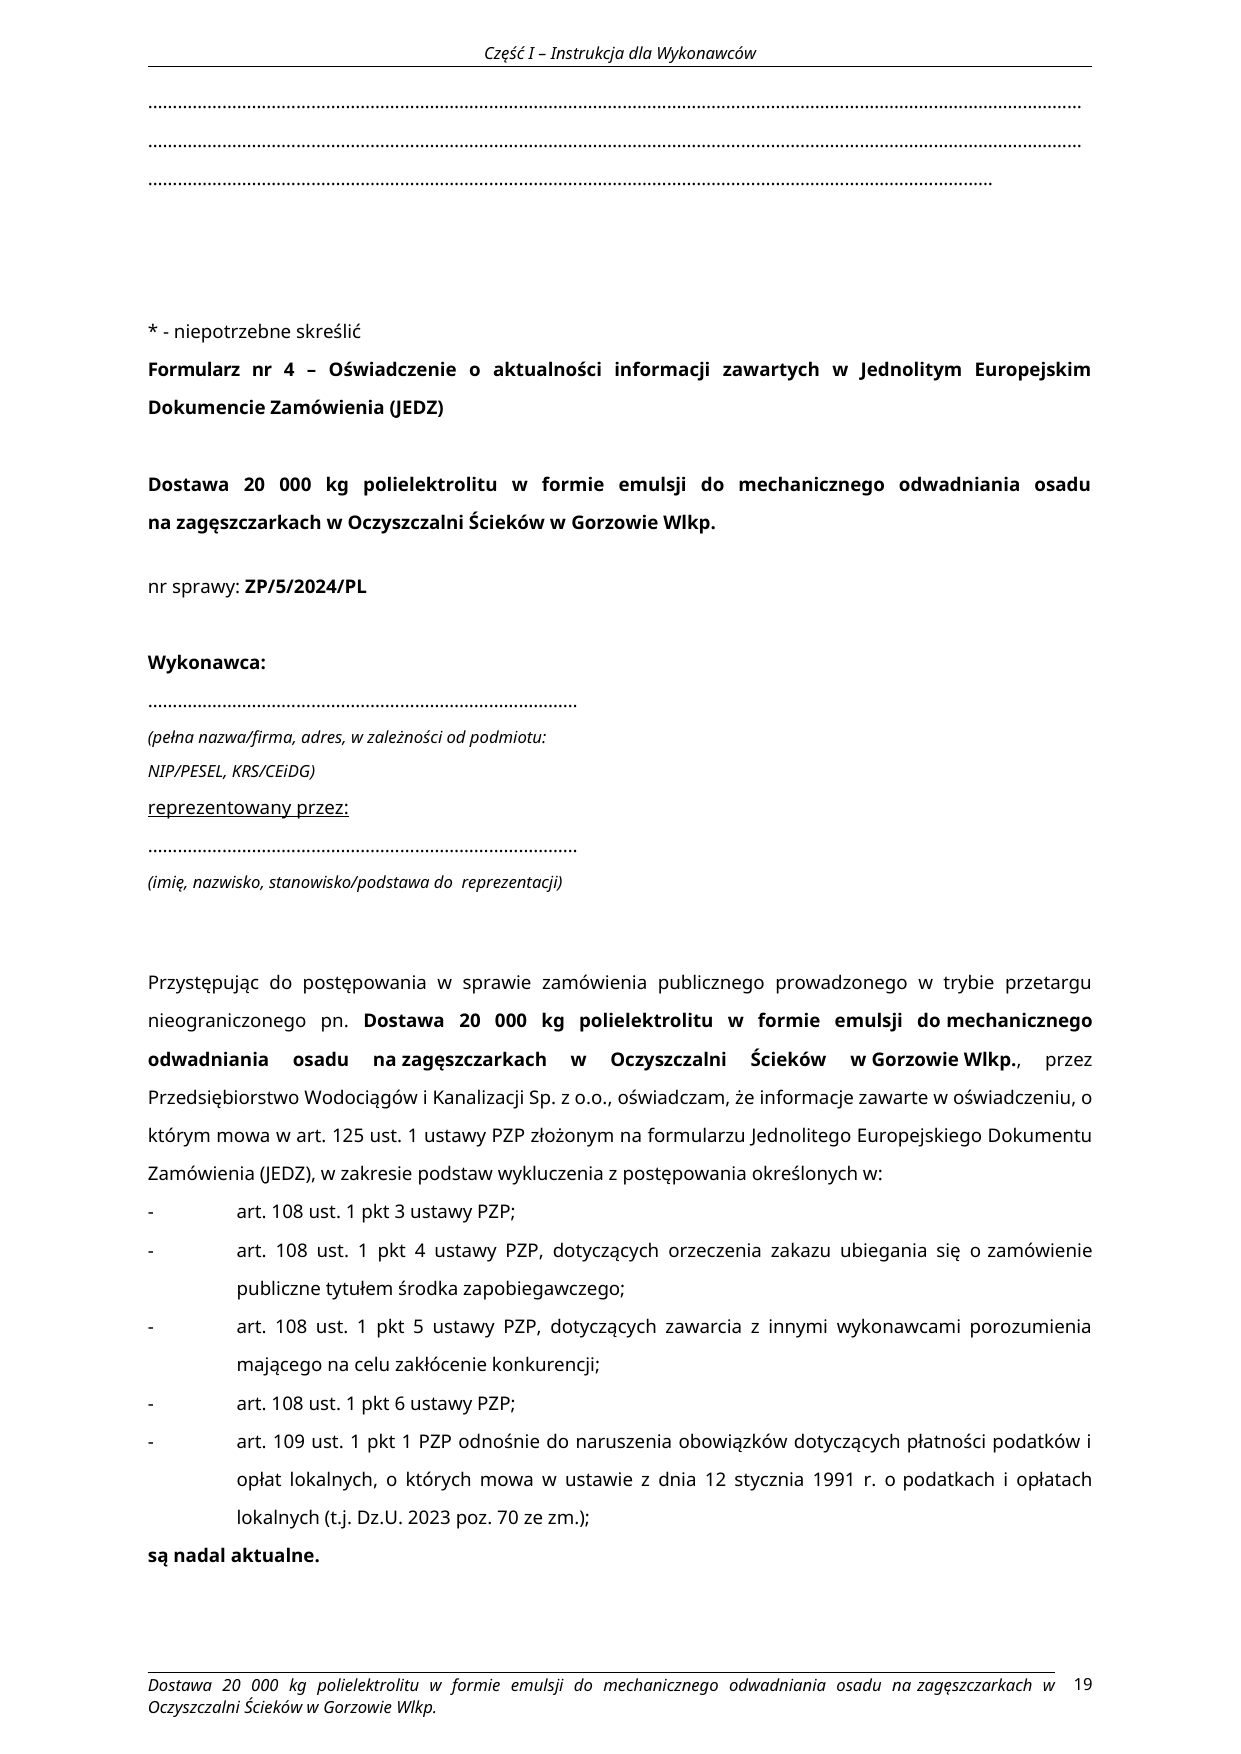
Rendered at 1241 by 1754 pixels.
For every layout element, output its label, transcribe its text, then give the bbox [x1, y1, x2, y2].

text - art. 108 ust. 1 pkt 6 ustawy PZP; [148, 1390, 1092, 1415]
text Formularz nr 4 – Oświadczenie o aktualności informacji zawartych w Jednolitym Europejskim Dokumencie Zamówienia (JEDZ) [148, 356, 1092, 420]
text Wykonawca: [148, 649, 1092, 675]
text ……………………………………………………………………………………………………………………………………………………………………………………………………………………………………………………………………………………………………………………………………………………………………………………………………………………………………………………………………………………………………… [148, 89, 1092, 191]
text …………………………………………………………………………… [148, 832, 620, 858]
text (imię, nazwisko, stanowisko/podstawa do reprezentacji) [148, 870, 1092, 893]
text nr sprawy: ZP/5/2024/PL [148, 573, 1092, 598]
subtitle * - niepotrzebne skreślić [148, 318, 1092, 343]
text (pełna nazwa/firma, adres, w zależności od podmiotu: NIP/PESEL, KRS/CEiDG) [148, 726, 620, 783]
text - art. 108 ust. 1 pkt 3 ustawy PZP; [148, 1199, 1092, 1224]
text - art. 108 ust. 1 pkt 5 ustawy PZP, dotyczących zawarcia z innymi wykonawcami porozumienia mającego na celu zakłócenie konkurencji; [148, 1313, 1092, 1377]
text …………………………………………………………………………… [148, 688, 1048, 713]
text Dostawa 20 000 kg polielektrolitu w formie emulsji do mechanicznego odwadniania osadu na zagęszczarkach w Oczyszczalni Ścieków w Gorzowie Wlkp. [148, 471, 1092, 535]
text - art. 109 ust. 1 pkt 1 PZP odnośnie do naruszenia obowiązków dotyczących płatności podatków i opłat lokalnych, o których mowa w ustawie z dnia 12 stycznia 1991 r. o podatkach i opłatach lokalnych (t.j. Dz.U. 2023 poz. 70 ze zm.); [148, 1428, 1092, 1530]
text Przystępując do postępowania w sprawie zamówienia publicznego prowadzonego w trybie przetargu nieograniczonego pn. Dostawa 20 000 kg polielektrolitu w formie emulsji do mechanicznego odwadniania osadu na zagęszczarkach w Oczyszczalni Ścieków w Gorzowie Wlkp., przez Przedsiębiorstwo Wodociągów i Kanalizacji Sp. z o.o., oświadczam, że informacje zawarte w oświadczeniu, o którym mowa w art. 125 ust. 1 ustawy PZP złożonym na formularzu Jednolitego Europejskiego Dokumentu Zamówienia (JEDZ), w zakresie podstaw wykluczenia z postępowania określonych w: [148, 969, 1092, 1186]
text - art. 108 ust. 1 pkt 4 ustawy PZP, dotyczących orzeczenia zakazu ubiegania się o zamówienie publiczne tytułem środka zapobiegawczego; [148, 1237, 1092, 1301]
text reprezentowany przez: [148, 794, 1092, 819]
text są nadal aktualne. [148, 1543, 1092, 1568]
